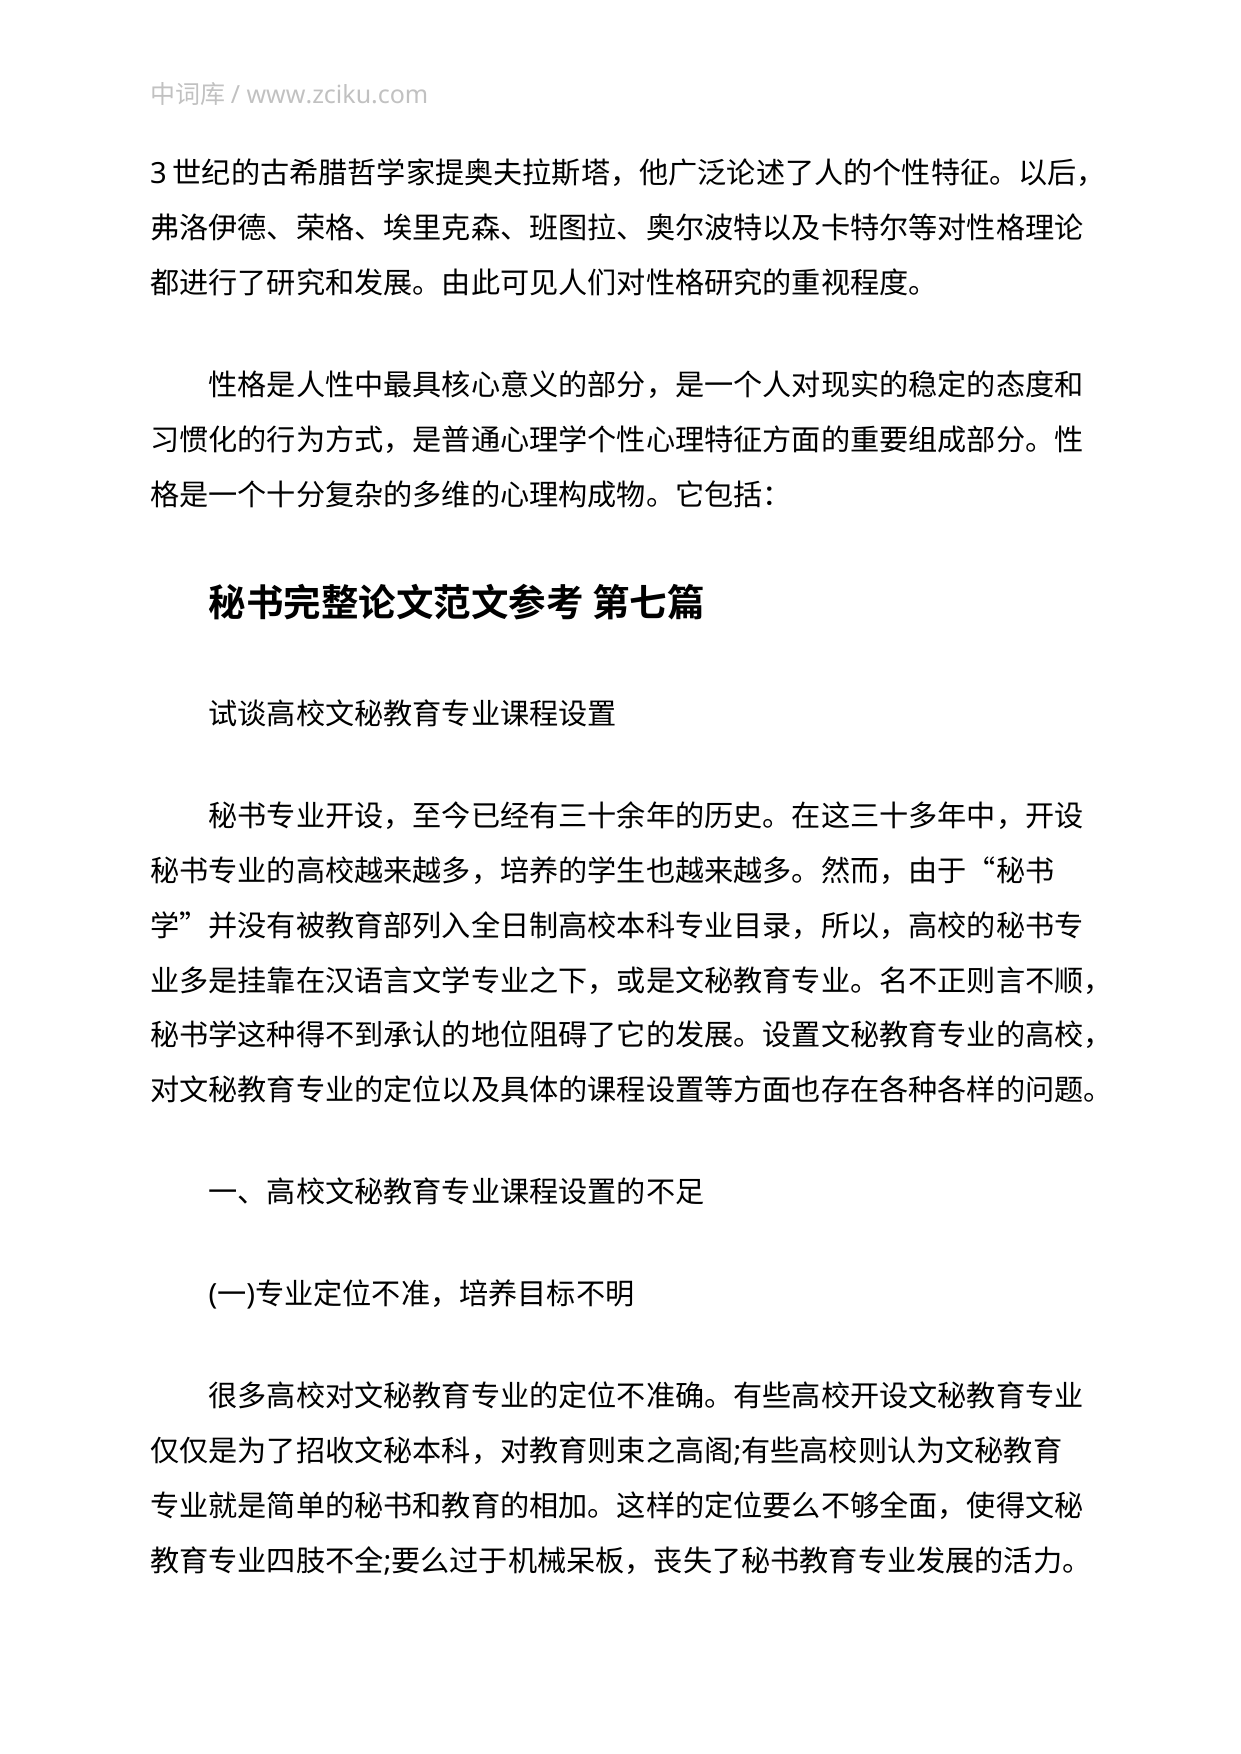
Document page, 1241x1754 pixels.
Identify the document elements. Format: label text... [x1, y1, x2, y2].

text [150, 150, 1090, 302]
text 试谈高校文秘教育专业课程设置 [150, 691, 1090, 733]
text 秘书完整论文范文参考 第七篇 [150, 573, 1090, 627]
text 一、高校文秘教育专业课程设置的不足 [150, 1169, 1090, 1211]
text 秘书专业开设，至今已经有三十余年的历史。在这三十多年中，开设秘书专业的高校越来越多，培养的学生也越来越多。然而，由于“秘书学”并没有被教育部列入全日制高校本科专业目录，所以，高校的秘书专业多是挂靠在汉语言文学专业之下，或是文秘教育专业。名不正则言不顺，秘书学这种得不到承认的地位阻碍了它的发展。设置文秘教育专业的高校，对文秘教育专业的定位以及具体的课程设置等方面也存在各种各样的问题。 [150, 792, 1090, 1109]
text 性格是人性中最具核心意义的部分，是一个人对现实的稳定的态度和习惯化的行为方式，是普通心理学个性心理特征方面的重要组成部分。性格是一个十分复杂的多维的心理构成物。它包括： [150, 362, 1090, 514]
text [150, 1372, 1090, 1579]
text (一)专业定位不准，培养目标不明 [150, 1270, 1090, 1313]
